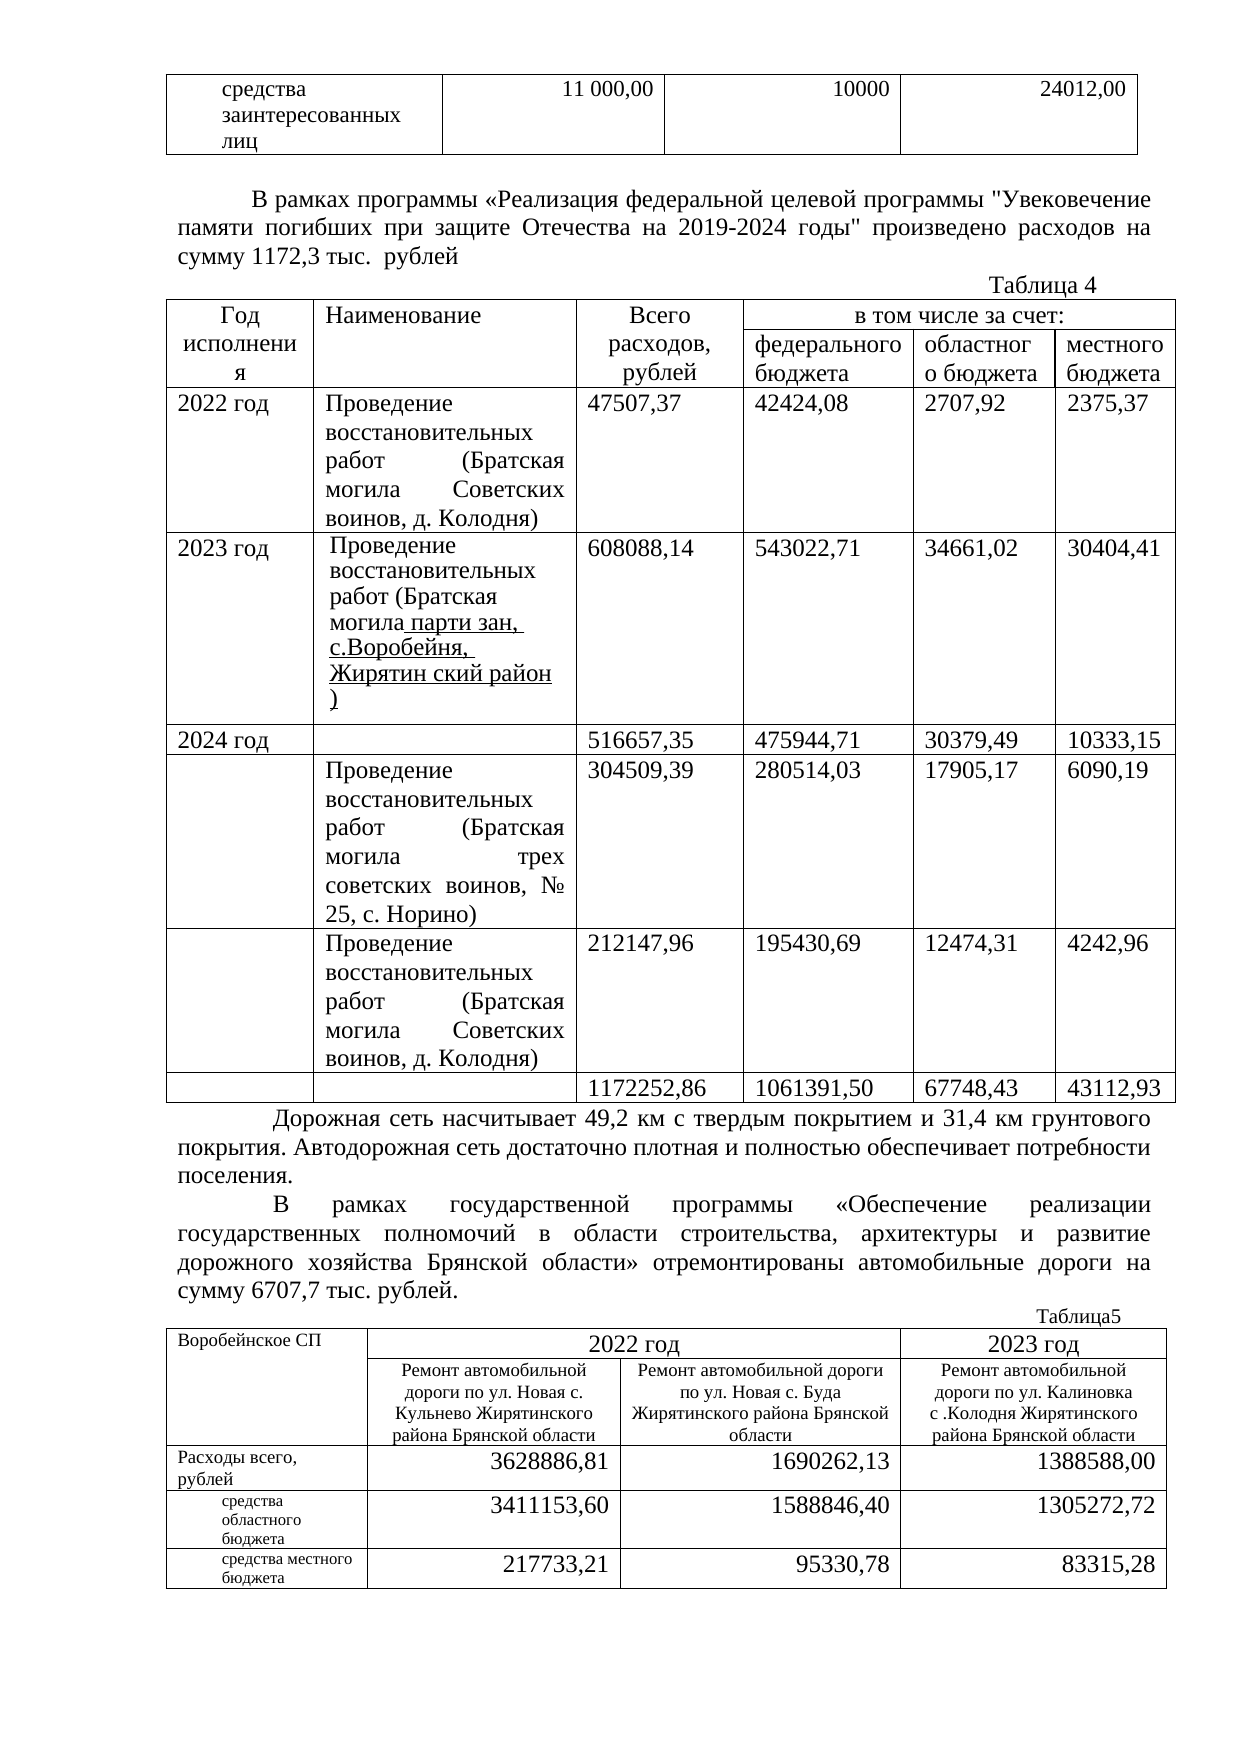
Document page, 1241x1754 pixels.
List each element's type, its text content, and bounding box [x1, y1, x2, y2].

text В рамках программы «Реализация федеральной целевой программы "Увековечение памяти погибших при защите Отечества на 2019-2024 годы" произведено расходов на сумму 1172,3 тыс. рублей [177, 184, 1152, 270]
table_cell [314, 1073, 576, 1102]
table_cell 24012,00 [901, 75, 1137, 154]
table_cell Проведение восстановительных работ (Братская могила трех советских воинов, № 25, с. Норино) [314, 755, 576, 927]
table_header в том числе за счет: [744, 300, 1175, 328]
table_cell областного бюджета [914, 330, 1054, 387]
table_header Воробейнское СП [167, 1329, 367, 1445]
table_cell 3411153,60 [368, 1491, 620, 1548]
table_cell 516657,35 [577, 725, 743, 754]
table_cell 195430,69 [744, 929, 913, 1072]
text Таблица5 [177, 1304, 1152, 1328]
table_cell 280514,03 [744, 755, 913, 927]
table_header Год исполнения [167, 300, 313, 387]
text В рамках государственной программы «Обеспечение реализации государственных полномочий в области строительства, архитектуры и развитие дорожного хозяйства Брянской области» отремонтированы автомобильные дороги на сумму 6707,7 тыс. рублей. [177, 1189, 1152, 1304]
table_cell 2375,37 [1056, 388, 1175, 532]
table_cell 4242,96 [1056, 929, 1175, 1072]
table_cell 12474,31 [914, 929, 1055, 1072]
table_cell 17905,17 [914, 755, 1055, 927]
table_cell 1172252,86 [577, 1073, 743, 1102]
table_header Всего расходов, рублей [577, 300, 743, 387]
table_cell федерального бюджета [744, 330, 913, 387]
text Дорожная сеть насчитывает 49,2 км с твердым покрытием и 31,4 км грунтового покрытия. Автодорожная сеть достаточно плотная и полностью обеспечивает потребности поселения. [177, 1103, 1152, 1189]
table_cell 1305272,72 [901, 1491, 1166, 1548]
table_cell средства областного бюджета [167, 1491, 367, 1548]
table_cell 6090,19 [1056, 755, 1175, 927]
table_header 2023 год [901, 1329, 1166, 1358]
table_cell 217733,21 [368, 1549, 620, 1587]
table_cell 1388588,00 [901, 1446, 1166, 1489]
table_cell 2022 год [167, 388, 313, 532]
table_cell [314, 725, 576, 754]
table_cell 2707,92 [914, 388, 1055, 532]
table_cell 475944,71 [744, 725, 913, 754]
table_cell 43112,93 [1056, 1073, 1175, 1102]
table_header 2022 год [368, 1329, 900, 1358]
table_cell 42424,08 [744, 388, 913, 532]
table_cell 2024 год [167, 725, 313, 754]
table_cell 10333,15 [1056, 725, 1175, 754]
table_cell [167, 755, 313, 927]
table_cell 34661,02 [914, 533, 1055, 724]
table_cell 67748,43 [914, 1073, 1055, 1102]
table_cell 1061391,50 [744, 1073, 913, 1102]
table_cell средства заинтересованных лиц [167, 75, 442, 154]
table_cell Проведение восстановительных работ (Братская могила Советских воинов, д. Колодня) [314, 929, 576, 1072]
table_cell Проведение восстановительных работ (Братская могила Советских воинов, д. Колодня) [314, 388, 576, 532]
table_cell средства местного бюджета [167, 1549, 367, 1587]
table_cell [167, 929, 313, 1072]
table_cell 30379,49 [914, 725, 1055, 754]
table_cell 543022,71 [744, 533, 913, 724]
table_cell 608088,14 [577, 533, 743, 724]
table_cell Ремонт автомобильной дороги по ул. Новая с. Буда Жирятинского района Брянской области [621, 1359, 900, 1445]
table_cell 304509,39 [577, 755, 743, 927]
table_cell 212147,96 [577, 929, 743, 1072]
table_cell 10000 [665, 75, 900, 154]
table_cell 30404,41 [1056, 533, 1175, 724]
table_cell 47507,37 [577, 388, 743, 532]
table_cell 83315,28 [901, 1549, 1166, 1587]
table_cell 2023 год [167, 533, 313, 724]
table_cell 3628886,81 [368, 1446, 620, 1489]
table_cell Расходы всего, рублей [167, 1446, 367, 1489]
table_cell местного бюджета [1056, 330, 1175, 387]
table_cell 11 000,00 [443, 75, 664, 154]
table_cell [167, 1073, 313, 1102]
table_cell Ремонт автомобильной дороги по ул. Калиновка с .Колодня Жирятинского района Брянской области [901, 1359, 1166, 1445]
table_cell 95330,78 [621, 1549, 900, 1587]
table_cell Проведение восстановительных работ (Братская могила парти зан, с.Воробейня, Жирятин ский район ) [314, 533, 576, 724]
table_header Наименование [314, 300, 576, 387]
text Таблица 4 [988, 270, 1152, 299]
table_cell 1588846,40 [621, 1491, 900, 1548]
table_cell 1690262,13 [621, 1446, 900, 1489]
table_cell Ремонт автомобильной дороги по ул. Новая с. Кульнево Жирятинского района Брянской области [368, 1359, 620, 1445]
